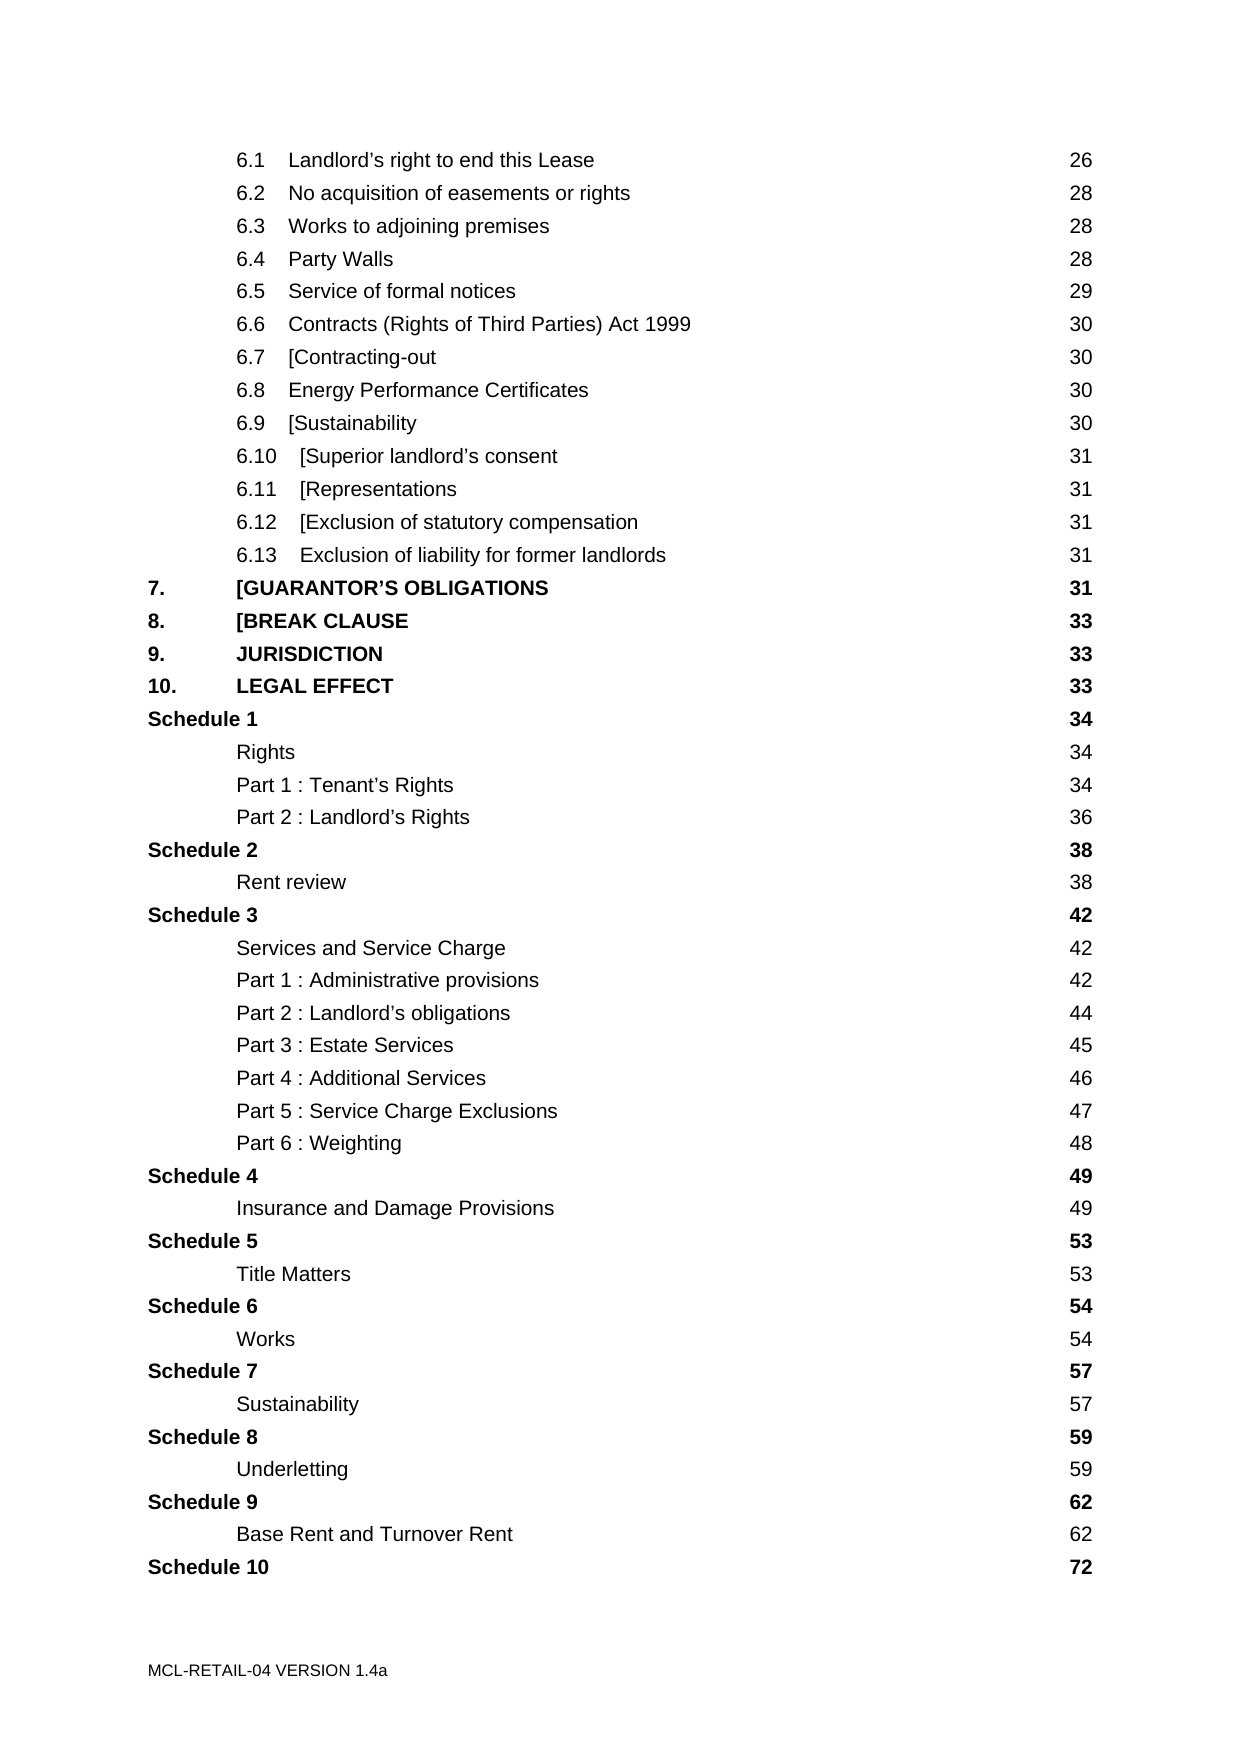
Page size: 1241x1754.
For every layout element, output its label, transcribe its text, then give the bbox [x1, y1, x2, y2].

text Part 2 : Landlord’s Rights 36 [236, 805, 1093, 829]
text 6.13 Exclusion of liability for former landlords 31 [236, 543, 1093, 567]
text Part 1 : Administrative provisions 42 [236, 968, 1093, 992]
text Part 1 : Tenant’s Rights 34 [236, 772, 1093, 796]
text 7. [GUARANTOR’S OBLIGATIONS 31 [148, 576, 1093, 599]
text Part 5 : Service Charge Exclusions 47 [236, 1098, 1093, 1122]
text Base Rent and Turnover Rent 62 [236, 1522, 1093, 1546]
text Part 3 : Estate Services 45 [236, 1033, 1093, 1057]
text Schedule 9 62 [148, 1490, 1093, 1514]
text Schedule 4 49 [148, 1164, 1093, 1188]
text Rights 34 [236, 740, 1093, 764]
text Part 4 : Additional Services 46 [236, 1066, 1093, 1090]
text 6.9 [Sustainability 30 [236, 411, 1093, 435]
text 9. JURISDICTION 33 [148, 641, 1093, 665]
text 6.11 [Representations 31 [236, 477, 1093, 501]
text Part 6 : Weighting 48 [236, 1131, 1093, 1155]
text Schedule 8 59 [148, 1424, 1093, 1448]
text 6.12 [Exclusion of statutory compensation 31 [236, 510, 1093, 534]
text 8. [BREAK CLAUSE 33 [148, 608, 1093, 632]
text Services and Service Charge 42 [236, 935, 1093, 959]
text Schedule 6 54 [148, 1294, 1093, 1318]
text Part 2 : Landlord’s obligations 44 [236, 1001, 1093, 1024]
text 6.10 [Superior landlord’s consent 31 [236, 444, 1093, 468]
text 6.5 Service of formal notices 29 [236, 279, 1093, 303]
text Rent review 38 [236, 870, 1093, 894]
text 6.6 Contracts (Rights of Third Parties) Act 1999 30 [236, 312, 1093, 336]
text 6.7 [Contracting-out 30 [236, 345, 1093, 369]
text Works 54 [236, 1327, 1093, 1351]
text Schedule 7 57 [148, 1359, 1093, 1383]
text 6.1 Landlord’s right to end this Lease 26 [236, 148, 1093, 172]
text Schedule 2 38 [148, 838, 1093, 862]
text Underletting 59 [236, 1457, 1093, 1481]
text Schedule 1 34 [148, 707, 1093, 731]
text 6.2 No acquisition of easements or rights 28 [236, 181, 1093, 204]
text Schedule 3 42 [148, 903, 1093, 927]
text 6.3 Works to adjoining premises 28 [236, 213, 1093, 237]
text Insurance and Damage Provisions 49 [236, 1196, 1093, 1220]
text 6.8 Energy Performance Certificates 30 [236, 378, 1093, 402]
text Schedule 10 72 [148, 1555, 1093, 1579]
text Schedule 5 53 [148, 1229, 1093, 1253]
text 6.4 Party Walls 28 [236, 246, 1093, 270]
text Title Matters 53 [236, 1261, 1093, 1285]
text 10. LEGAL EFFECT 33 [148, 674, 1093, 698]
text Sustainability 57 [236, 1392, 1093, 1416]
